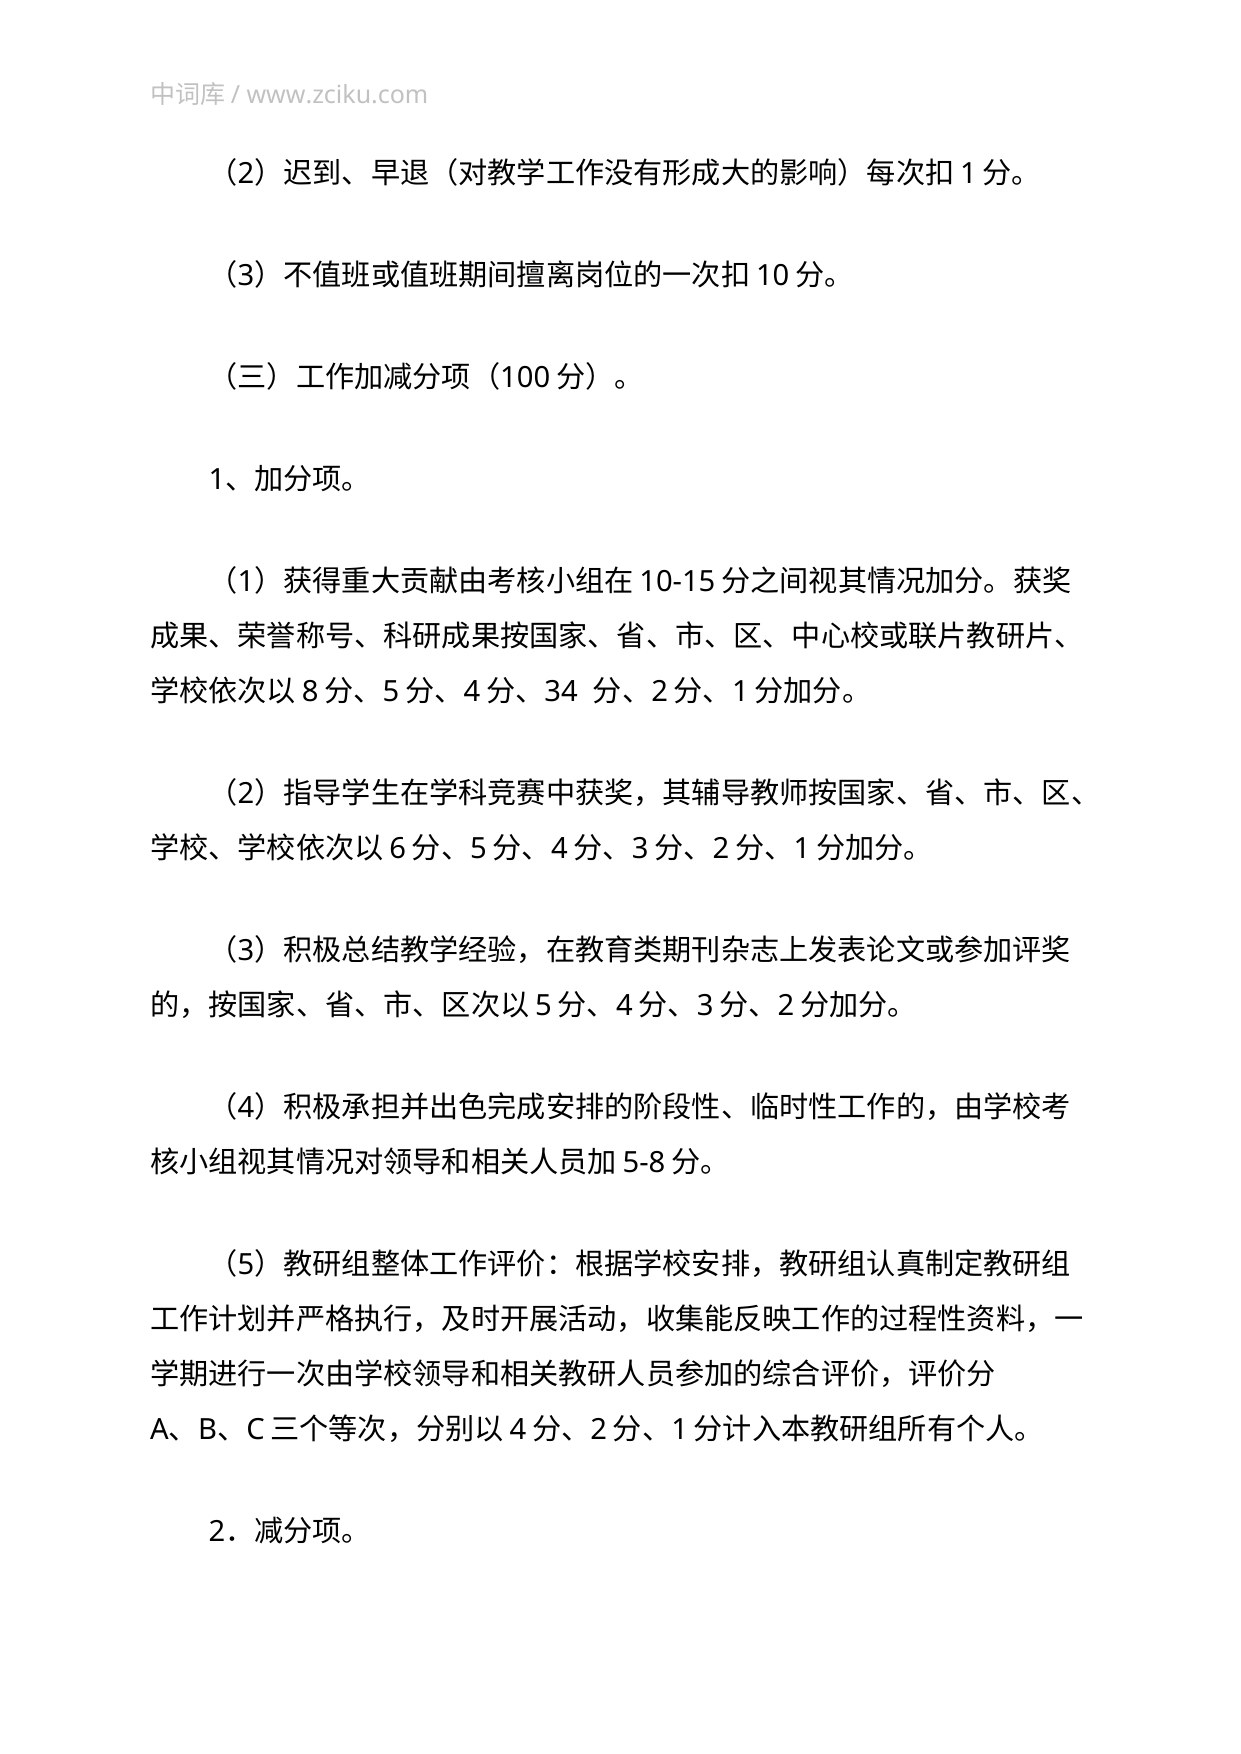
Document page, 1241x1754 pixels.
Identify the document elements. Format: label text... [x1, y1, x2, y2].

text （2）指导学生在学科竞赛中获奖，其辅导教师按国家、省、市、区、学校、学校依次以6分、5分、4分、3分、2分、1分加分。 [150, 770, 1090, 867]
text （3）不值班或值班期间擅离岗位的一次扣10分。 [150, 252, 1090, 294]
text （3）积极总结教学经验，在教育类期刊杂志上发表论文或参加评奖的，按国家、省、市、区次以5分、4分、3分、2分加分。 [150, 927, 1090, 1024]
text （三）工作加减分项（100分）。 [150, 354, 1090, 396]
text （2）迟到、早退（对教学工作没有形成大的影响）每次扣1分。 [150, 150, 1090, 192]
text 1、加分项。 [150, 456, 1090, 498]
text 2．减分项。 [150, 1507, 1090, 1550]
text （5）教研组整体工作评价：根据学校安排，教研组认真制定教研组工作计划并严格执行，及时开展活动，收集能反映工作的过程性资料，一学期进行一次由学校领导和相关教研人员参加的综合评价，评价分A、B、C三个等次，分别以4分、2分、1分计入本教研组所有个人。 [150, 1241, 1090, 1448]
text （4）积极承担并出色完成安排的阶段性、临时性工作的，由学校考核小组视其情况对领导和相关人员加5-8分。 [150, 1084, 1090, 1181]
text （1）获得重大贡献由考核小组在10-15分之间视其情况加分。获奖成果、荣誉称号、科研成果按国家、省、市、区、中心校或联片教研片、学校依次以8分、5分、4分、34 分、2分、1分加分。 [150, 558, 1090, 710]
